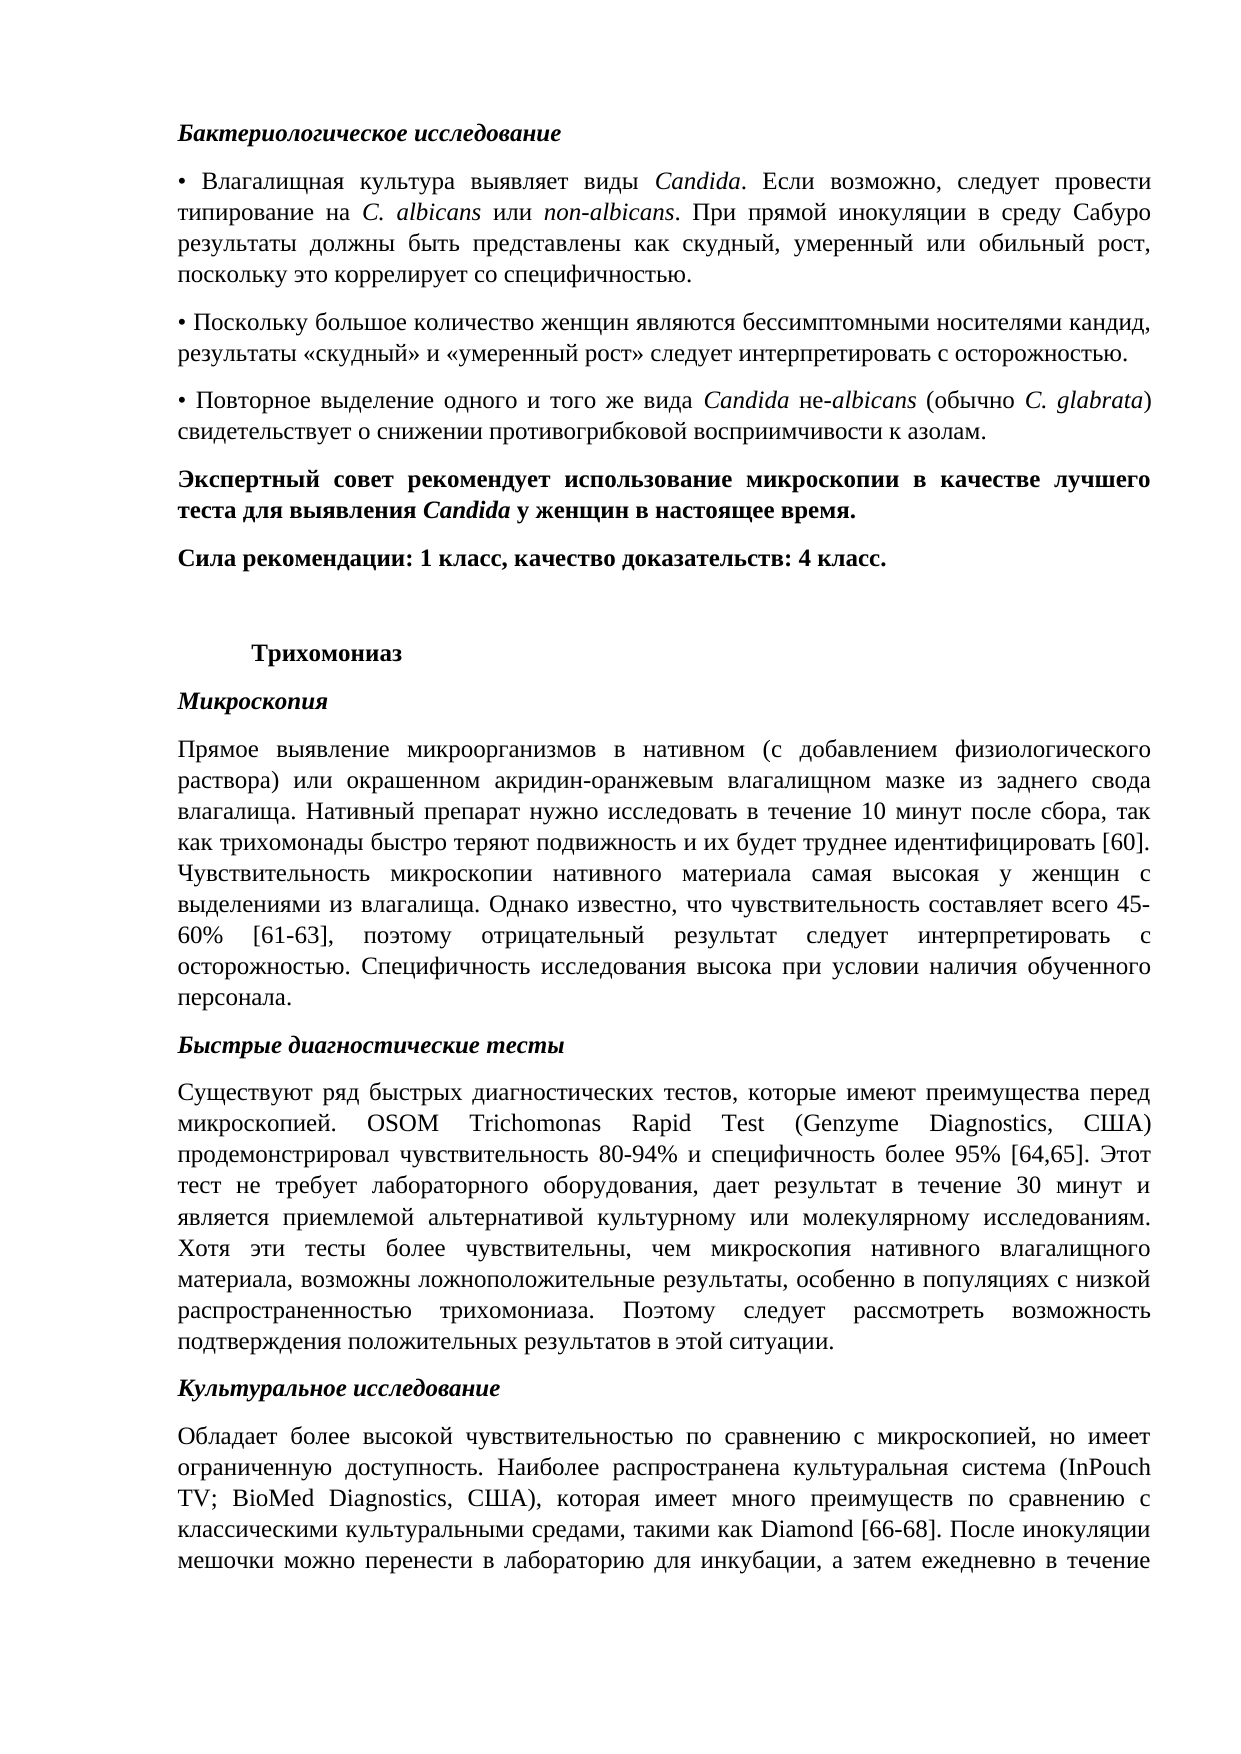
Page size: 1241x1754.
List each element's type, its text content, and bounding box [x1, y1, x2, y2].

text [177, 1421, 1152, 1574]
text • Поскольку большое количество женщин являются бессимптомными носителями кандид, результаты «скудный» и «умеренный рост» следует интерпретировать с осторожностью. [177, 307, 1152, 366]
text • Повторное выделение одного и того же вида Candida не-albicans (обычно C. glabrata) свидетельствует о снижении противогрибковой восприимчивости к азолам. [177, 385, 1152, 445]
text Трихомониаз [177, 638, 1152, 667]
text Существуют ряд быстрых диагностических тестов, которые имеют преимущества перед микроскопией. OSOM Trichomonas Rapid Test (Genzyme Diagnostics, США) продемонстрировал чувствительность 80-94% и специфичность более 95% [64,65]. Этот тест не требует лабораторного оборудования, дает результат в течение 30 минут и является приемлемой альтернативой культурному или молекулярному исследованиям. Хотя эти тесты более чувствительны, чем микроскопия нативного влагалищного материала, возможны ложноположительные результаты, особенно в популяциях с низкой распространенностью трихомониаза. Поэтому следует рассмотреть возможность подтверждения положительных результатов в этой ситуации. [177, 1077, 1152, 1354]
text Микроскопия [177, 686, 1152, 715]
text Бактериологическое исследование [177, 118, 1152, 147]
text Культуральное исследование [177, 1373, 1152, 1402]
text Экспертный совет рекомендует использование микроскопии в качестве лучшего теста для выявления Candida у женщин в настоящее время. [177, 464, 1152, 524]
text Сила рекомендации: 1 класс, качество доказательств: 4 класс. [177, 543, 1152, 572]
text Быстрые диагностические тесты [177, 1030, 1152, 1058]
text Прямое выявление микроорганизмов в нативном (с добавлением физиологического раствора) или окрашенном акридин-оранжевым влагалищном мазке из заднего свода влагалища. Нативный препарат нужно исследовать в течение 10 минут после сбора, так как трихомонады быстро теряют подвижность и их будет труднее идентифицировать [60]. Чувствительность микроскопии нативного материала самая высокая у женщин с выделениями из влагалища. Однако известно, что чувствительность составляет всего 45-60% [61-63], поэтому отрицательный результат следует интерпретировать с осторожностью. Специфичность исследования высока при условии наличия обученного персонала. [177, 734, 1152, 1011]
text • Влагалищная культура выявляет виды Candida. Если возможно, следует провести типирование на C. albicans или non-albicans. При прямой инокуляции в среду Сабуро результаты должны быть представлены как скудный, умеренный или обильный рост, поскольку это коррелирует со специфичностью. [177, 166, 1152, 288]
